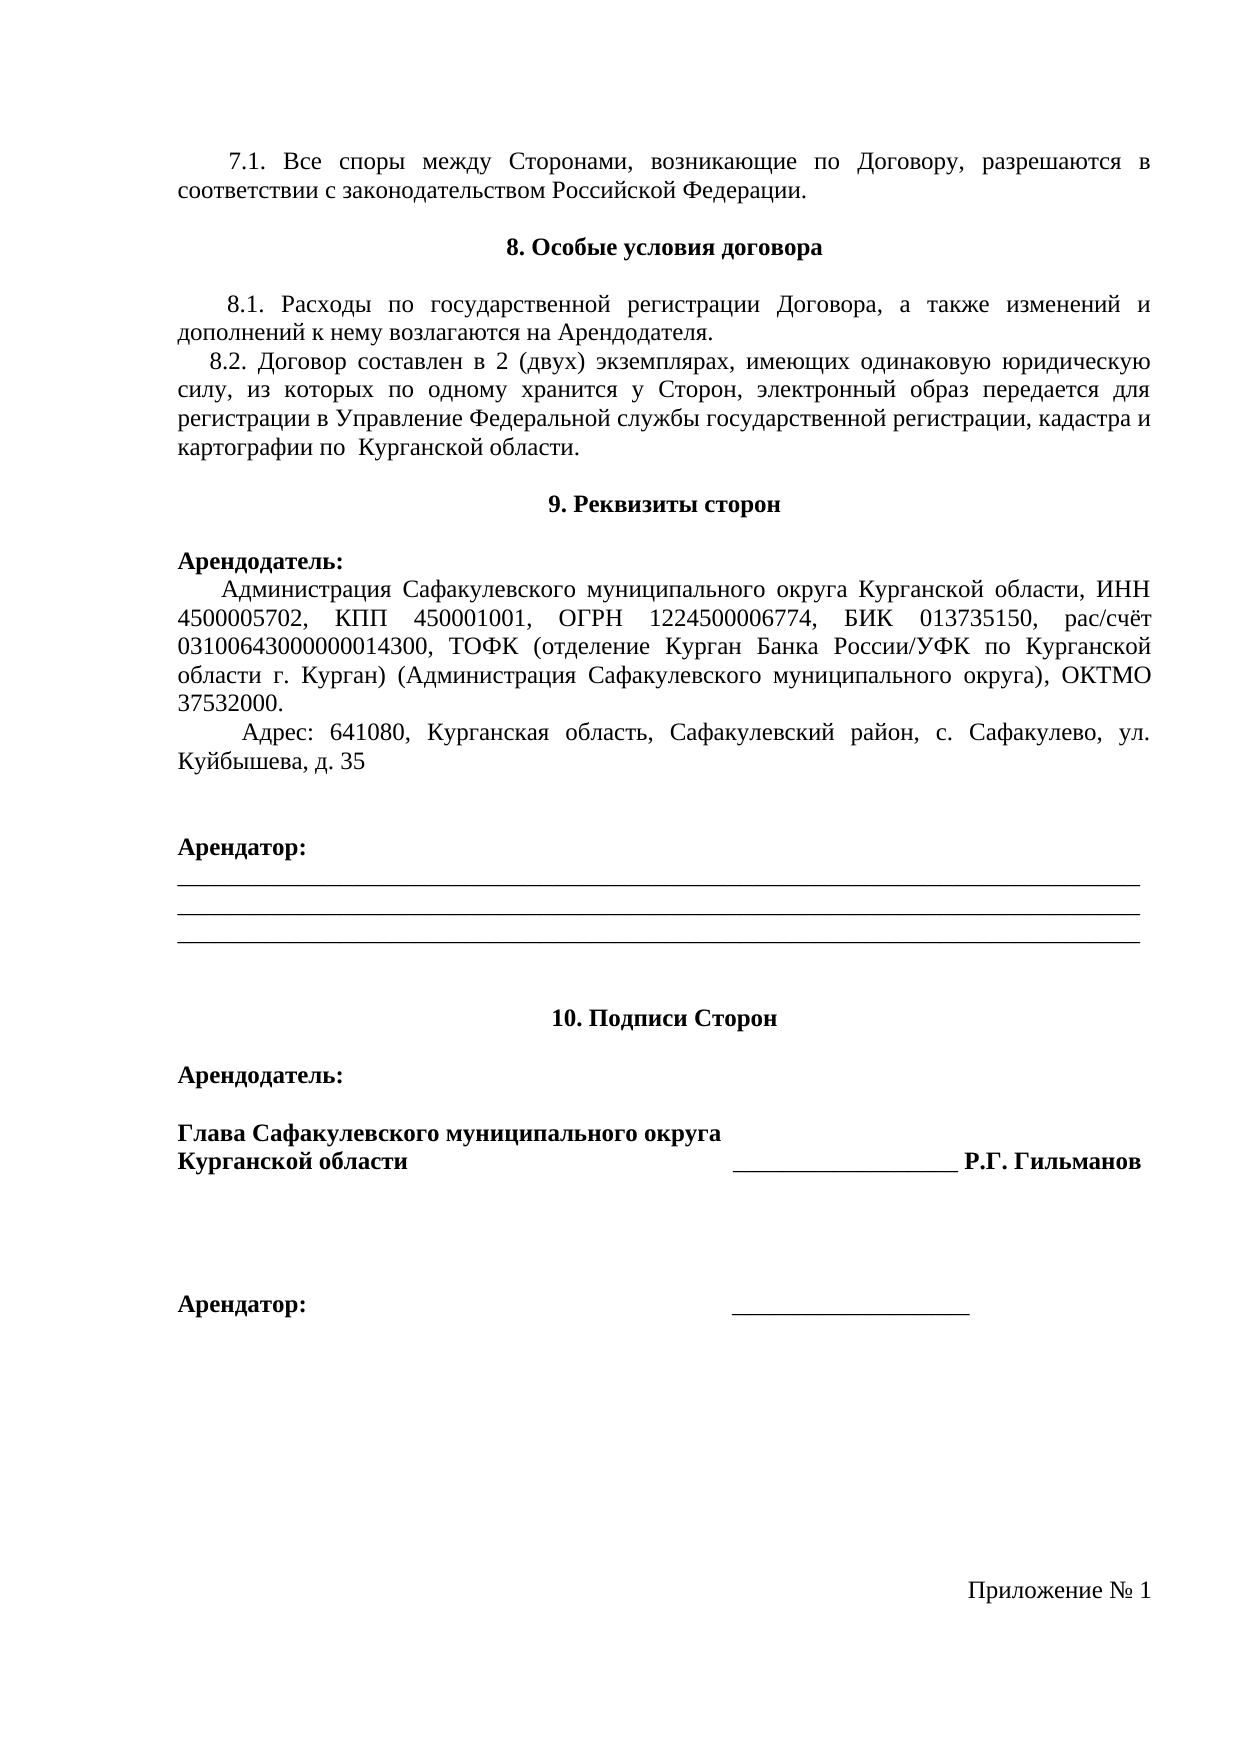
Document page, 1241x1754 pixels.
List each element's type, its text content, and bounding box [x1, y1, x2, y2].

text 7.1. Все споры между Сторонами, возникающие по Договору, разрешаются в соответствии с законодательством Российской Федерации. [177, 147, 1152, 204]
text Администрация Сафакулевского муниципального округа Курганской области, ИНН 4500005702, КПП 450001001, ОГРН 1224500006774, БИК 013735150, рас/счёт 03100643000000014300, ТОФК (отделение Курган Банка России/УФК по Курганской области г. Курган) (Администрация Сафакулевского муниципального округа), ОКТМО 37532000. [177, 575, 1152, 717]
text Адрес: 641080, Курганская область, Сафакулевский район, с. Сафакулево, ул. Куйбышева, д. 35 [177, 717, 1152, 775]
text Арендатор: ___________________ [177, 1289, 1152, 1318]
text Курганской области __________________ Р.Г. Гильманов [177, 1146, 1152, 1175]
text 8.2. Договор составлен в 2 (двух) экземплярах, имеющих одинаковую юридическую силу, из которых по одному хранится у Сторон, электронный образ передается для регистрации в Управление Федеральной службы государственной регистрации, кадастра и картографии по Курганской области. [177, 346, 1152, 461]
text 8.1. Расходы по государственной регистрации Договора, а также изменений и дополнений к нему возлагаются на Арендодателя. [177, 289, 1152, 346]
text Глава Сафакулевского муниципального округа [177, 1118, 1152, 1146]
text Арендатор: _______________________________________________________________________________________________________________________________________________________________________________________________________________________________________ [177, 832, 1152, 946]
text Приложение № 1 [177, 1575, 1152, 1603]
text Арендодатель: [177, 546, 1152, 575]
text 10. Подписи Сторон [177, 1003, 1152, 1032]
text Арендодатель: [177, 1061, 1152, 1089]
text 9. Реквизиты сторон [177, 489, 1152, 518]
text 8. Особые условия договора [177, 232, 1152, 261]
